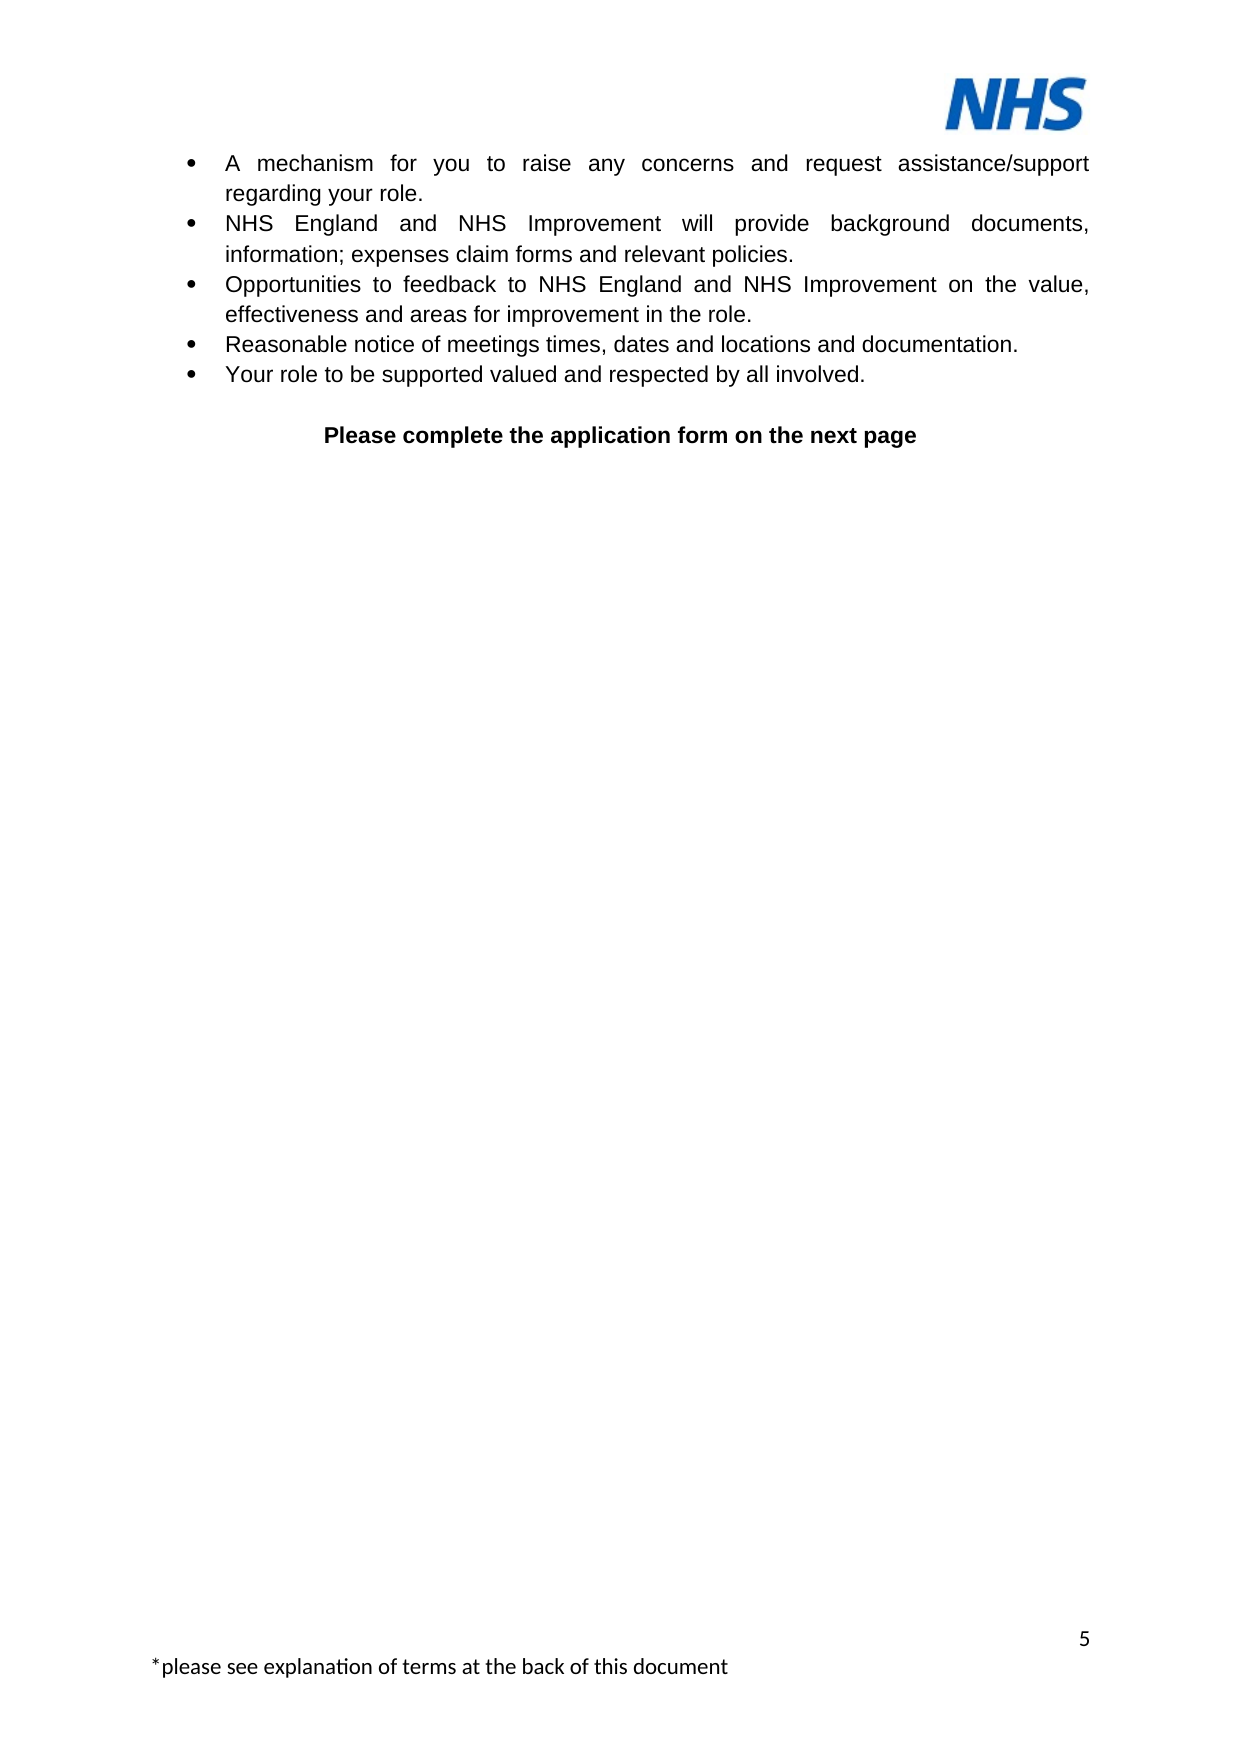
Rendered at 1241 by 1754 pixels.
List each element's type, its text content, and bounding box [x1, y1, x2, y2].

list Opportunities to feedback to NHS England and NHS Improvement on the value, effectiveness and areas for improvement in the role. [187, 271, 1090, 327]
list Your role to be supported valued and respected by all involved. [187, 361, 1090, 388]
list A mechanism for you to raise any concerns and request assistance/support regarding your role. [187, 150, 1090, 207]
text Please complete the application form on the next page [150, 422, 1090, 448]
picture [943, 73, 1091, 135]
list NHS England and NHS Improvement will provide background documents, information; expenses claim forms and relevant policies. [187, 210, 1090, 267]
list Reasonable notice of meetings times, dates and locations and documentation. [187, 331, 1090, 358]
